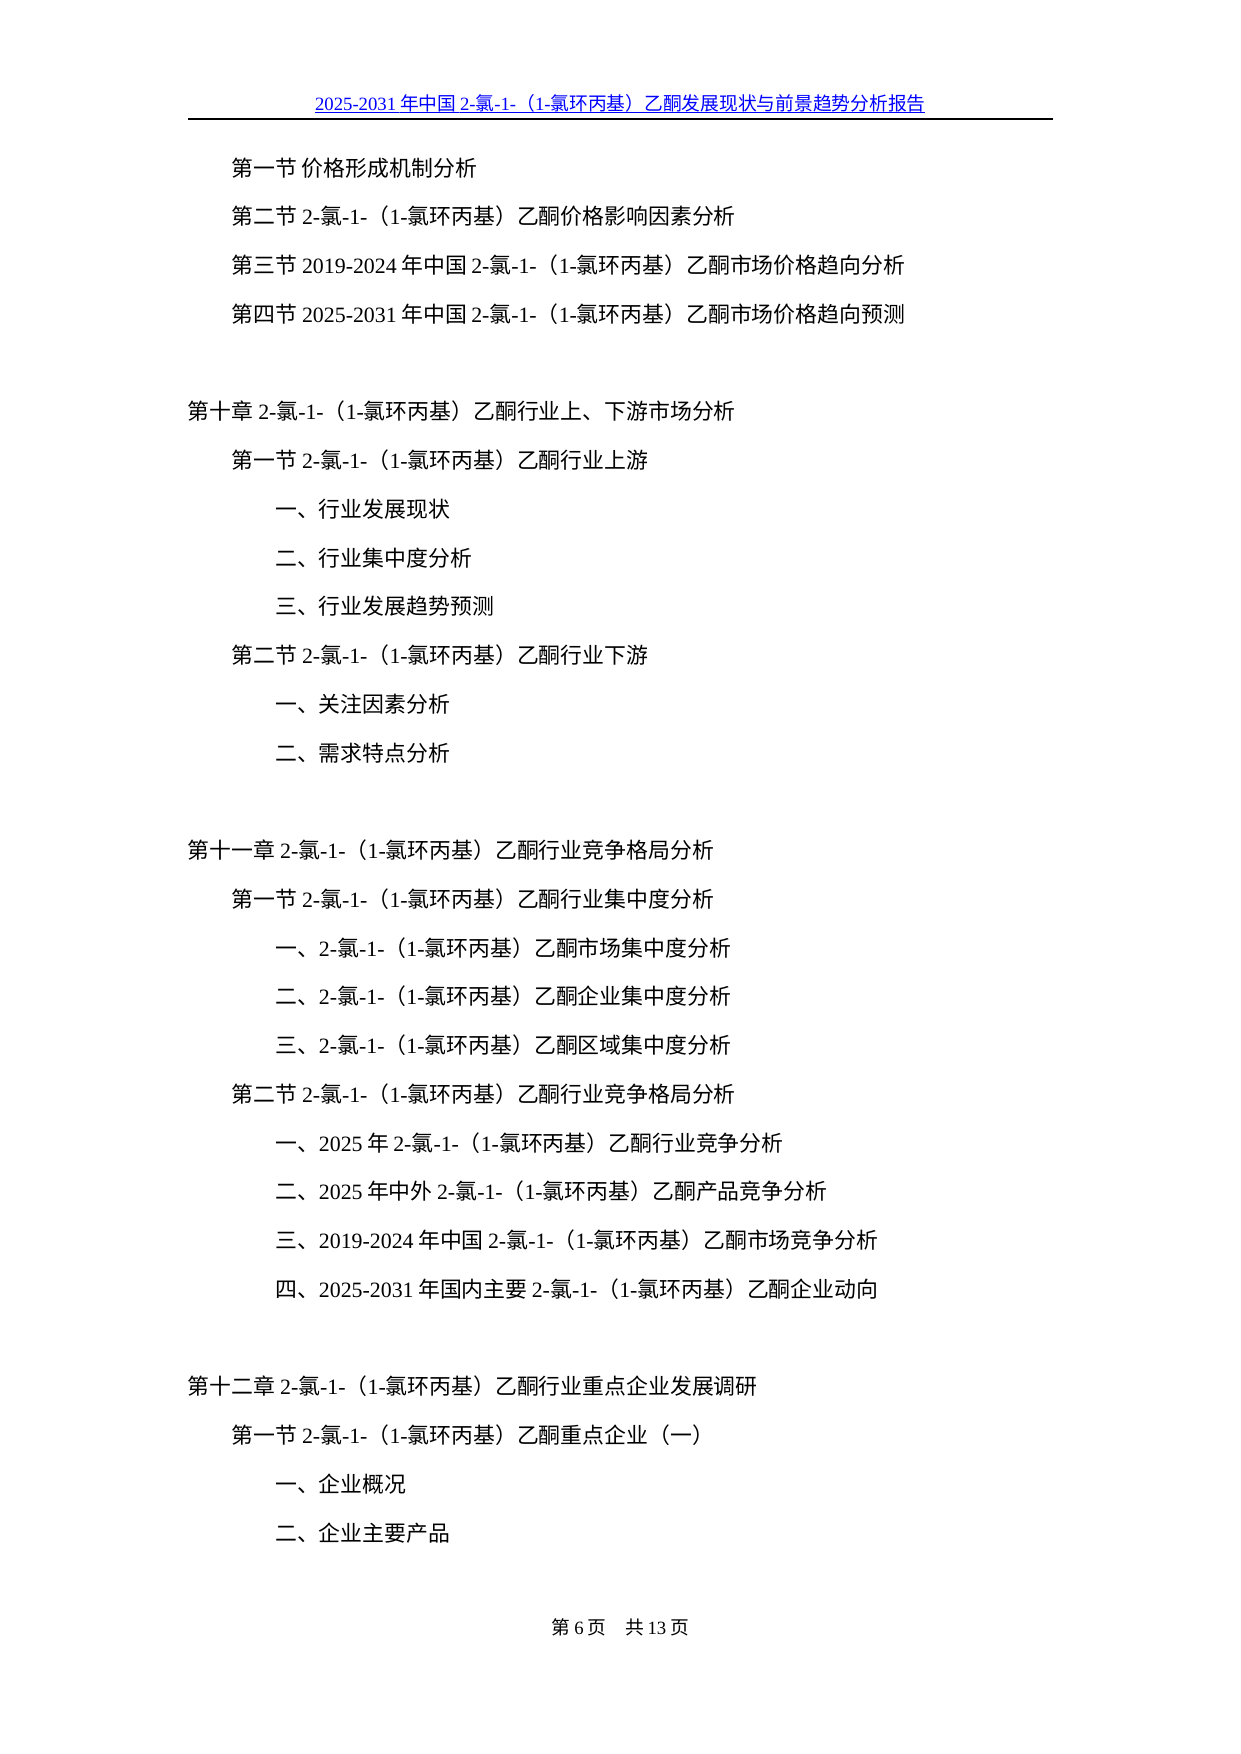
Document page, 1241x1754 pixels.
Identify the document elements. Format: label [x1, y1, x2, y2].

text [187, 150, 1053, 1548]
